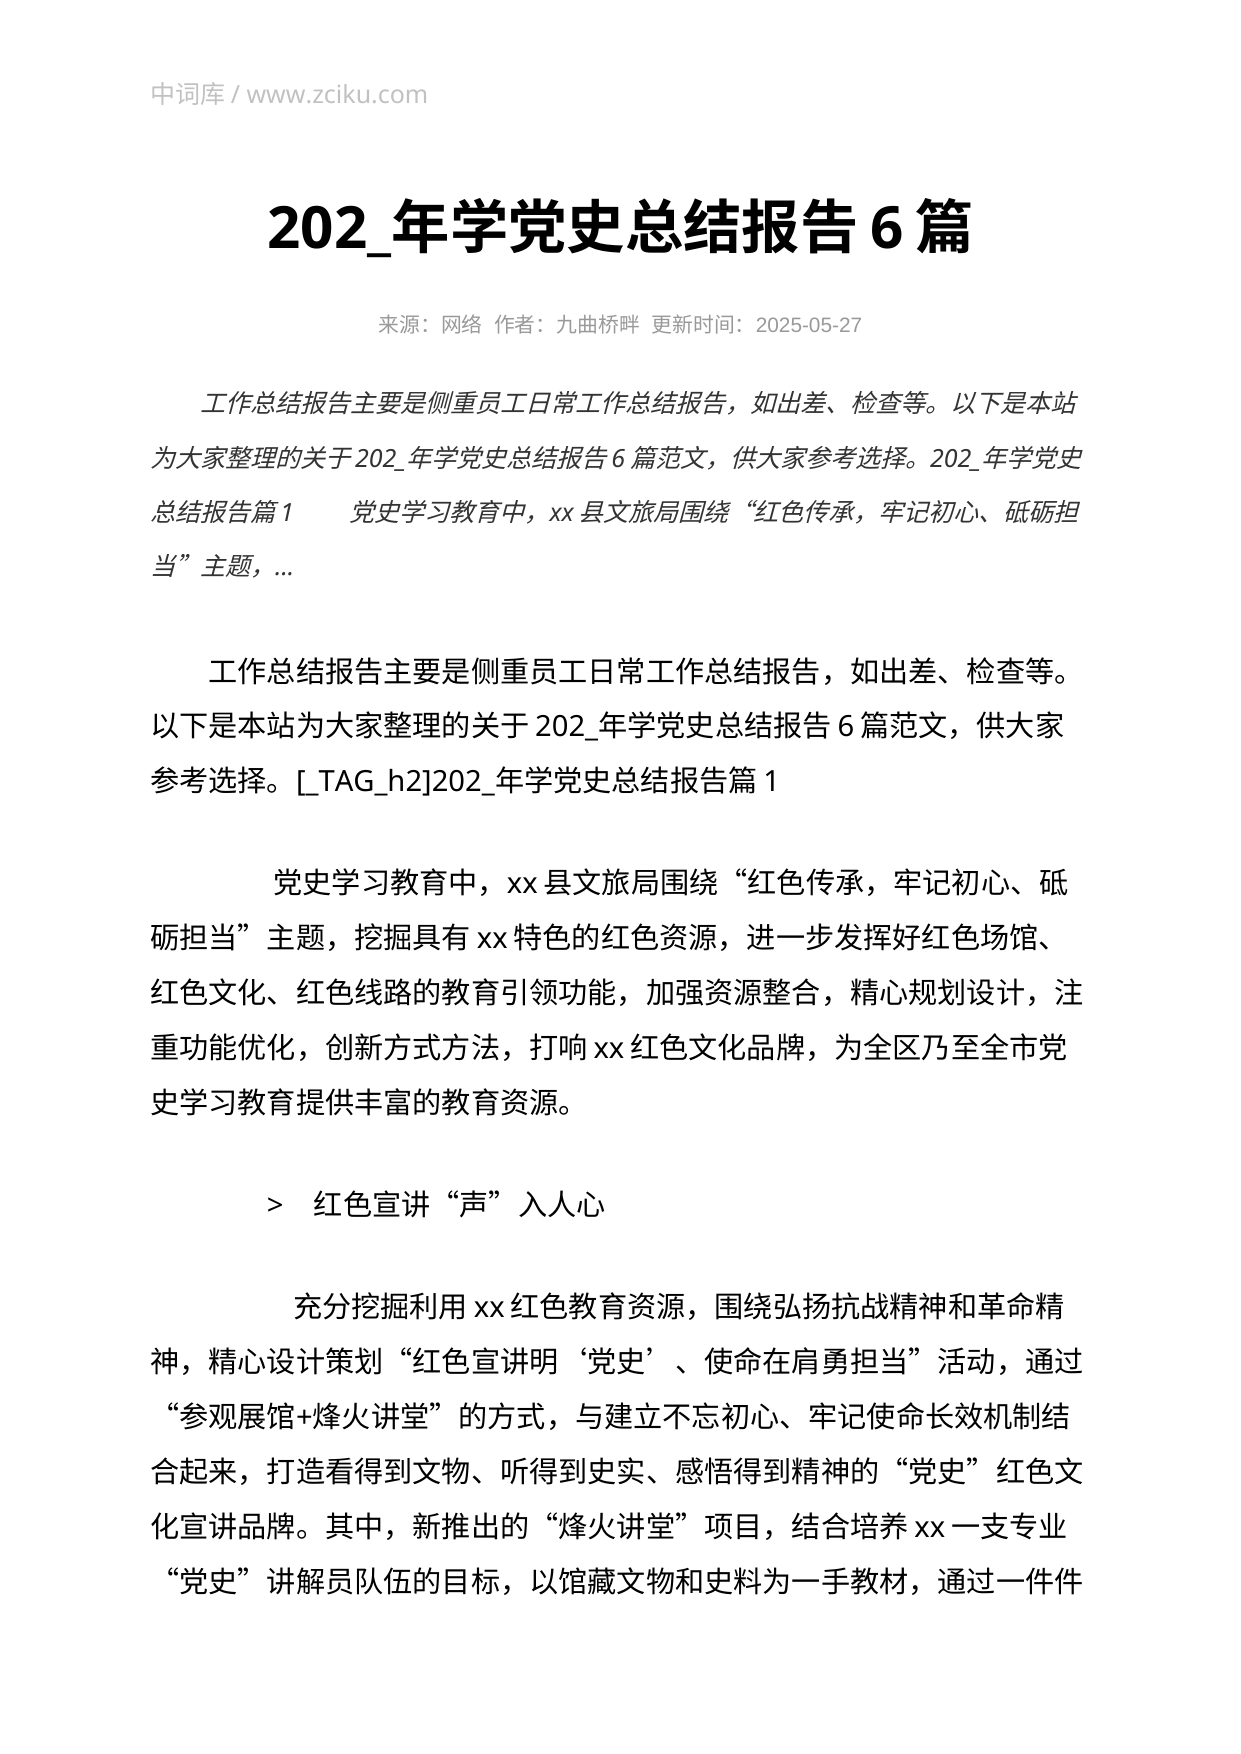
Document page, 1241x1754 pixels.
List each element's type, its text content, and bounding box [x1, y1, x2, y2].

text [150, 1284, 1090, 1601]
text > 红色宣讲“声”入人心 [150, 1182, 1090, 1224]
text 工作总结报告主要是侧重员工日常工作总结报告，如出差、检查等。以下是本站为大家整理的关于202_年学党史总结报告6篇范文，供大家参考选择。[_TAG_h2]202_年学党史总结报告篇1 [150, 648, 1090, 800]
text 来源：网络 作者：九曲桥畔 更新时间：2025-05-27 [150, 313, 1090, 337]
text 党史学习教育中，xx县文旅局围绕“红色传承，牢记初心、砥砺担当”主题，挖掘具有xx特色的红色资源，进一步发挥好红色场馆、红色文化、红色线路的教育引领功能，加强资源整合，精心规划设计，注重功能优化，创新方式方法，打响xx红色文化品牌，为全区乃至全市党史学习教育提供丰富的教育资源。 [150, 860, 1090, 1122]
subtitle 202_年学党史总结报告6篇 [150, 181, 1090, 266]
text 工作总结报告主要是侧重员工日常工作总结报告，如出差、检查等。以下是本站为大家整理的关于202_年学党史总结报告6篇范文，供大家参考选择。202_年学党史总结报告篇1 党史学习教育中，xx县文旅局围绕“红色传承，牢记初心、砥砺担当”主题，... [150, 384, 1090, 583]
